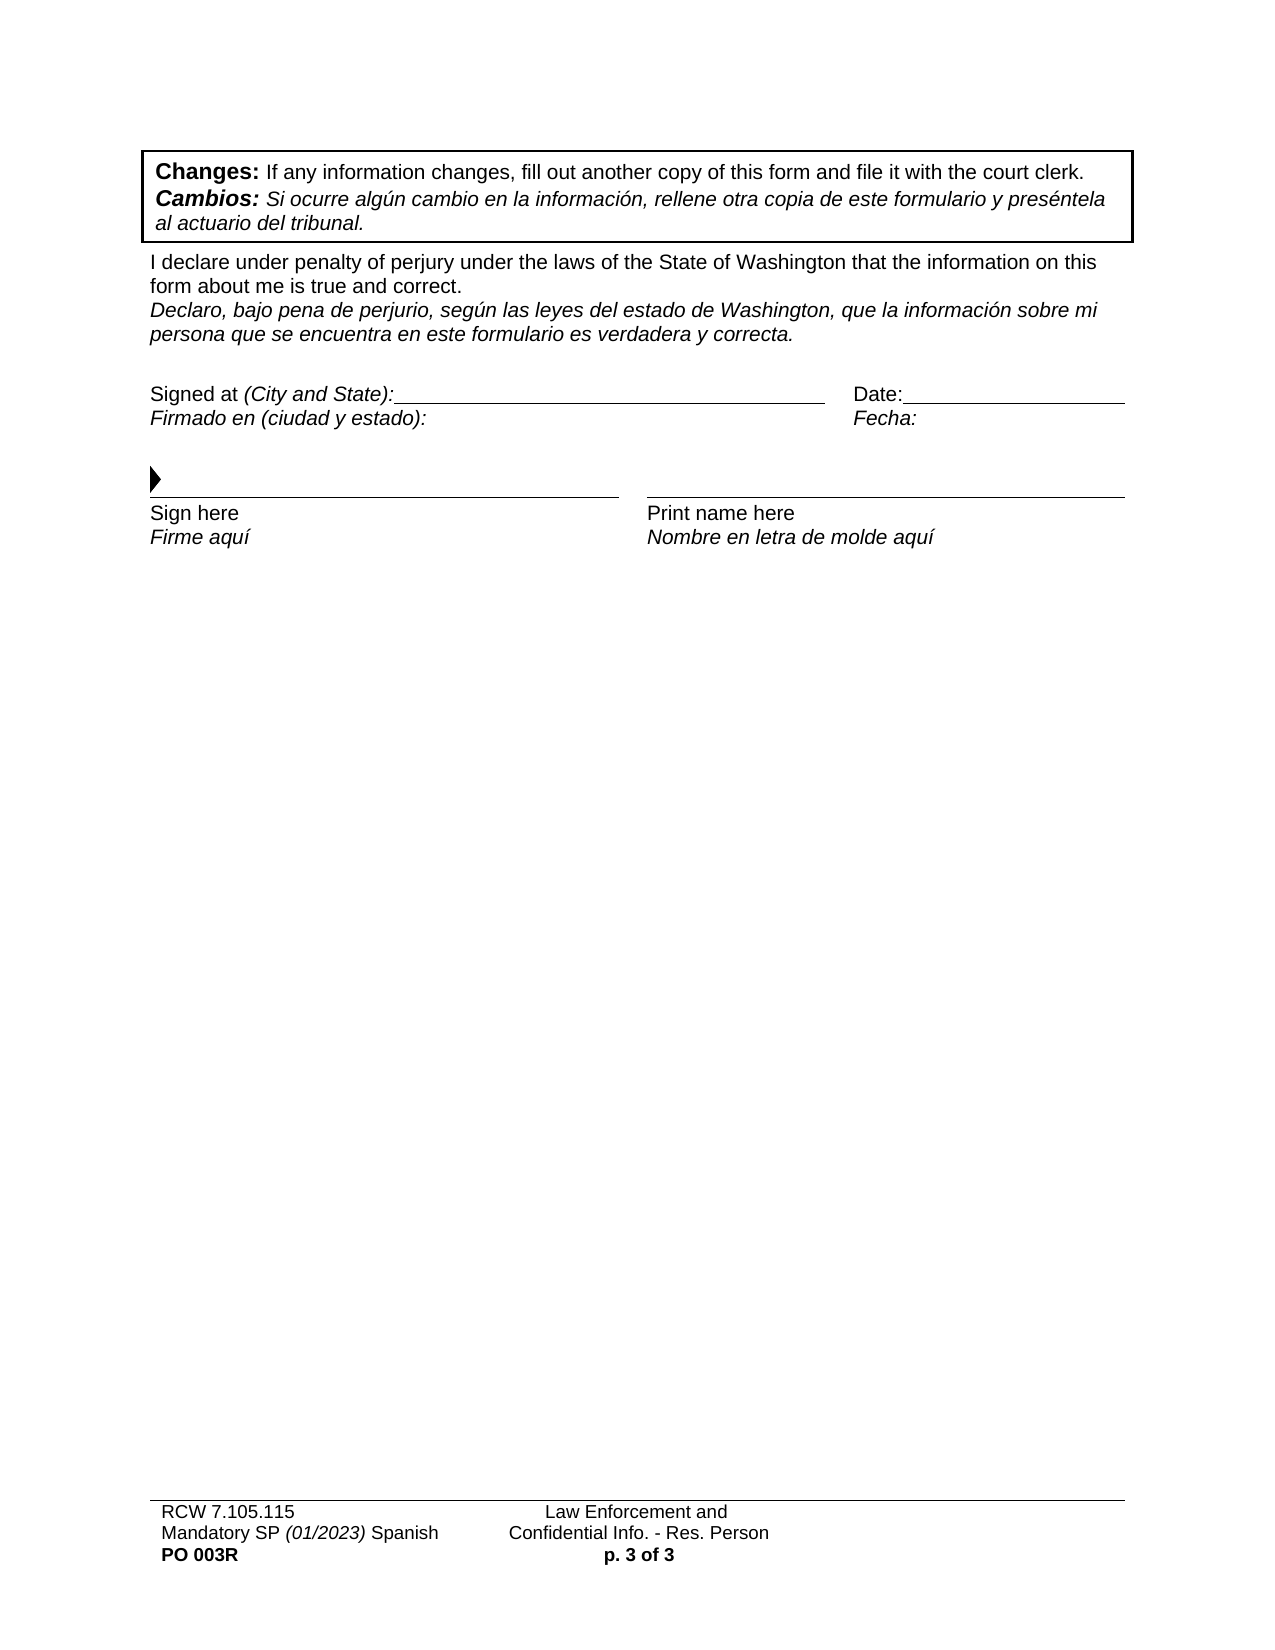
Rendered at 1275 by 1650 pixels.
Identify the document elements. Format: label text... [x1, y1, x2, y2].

text Declaro, bajo pena de perjurio, según las leyes del estado de Washington, que la información sobre mi persona que se encuentra en este formulario es verdadera y correcta. [150, 297, 1125, 345]
text Firmado en (ciudad y estado): Fecha: [150, 406, 1125, 430]
table_cell Changes: If any information changes, fill out another copy of this form and file it with the court clerk. Cambios: Si ocurre algún cambio en la información, rellene otra copia de este formulario y preséntela al actuario del tribunal. [144, 152, 1131, 241]
text I declare under penalty of perjury under the laws of the State of Washington that the information on this form about me is true and correct. [150, 249, 1125, 297]
text Firme aquí Nombre en letra de molde aquí [150, 525, 1125, 549]
text Sign here Print name here [150, 501, 1125, 525]
text Signed at (City and State): Date: [150, 382, 1125, 406]
